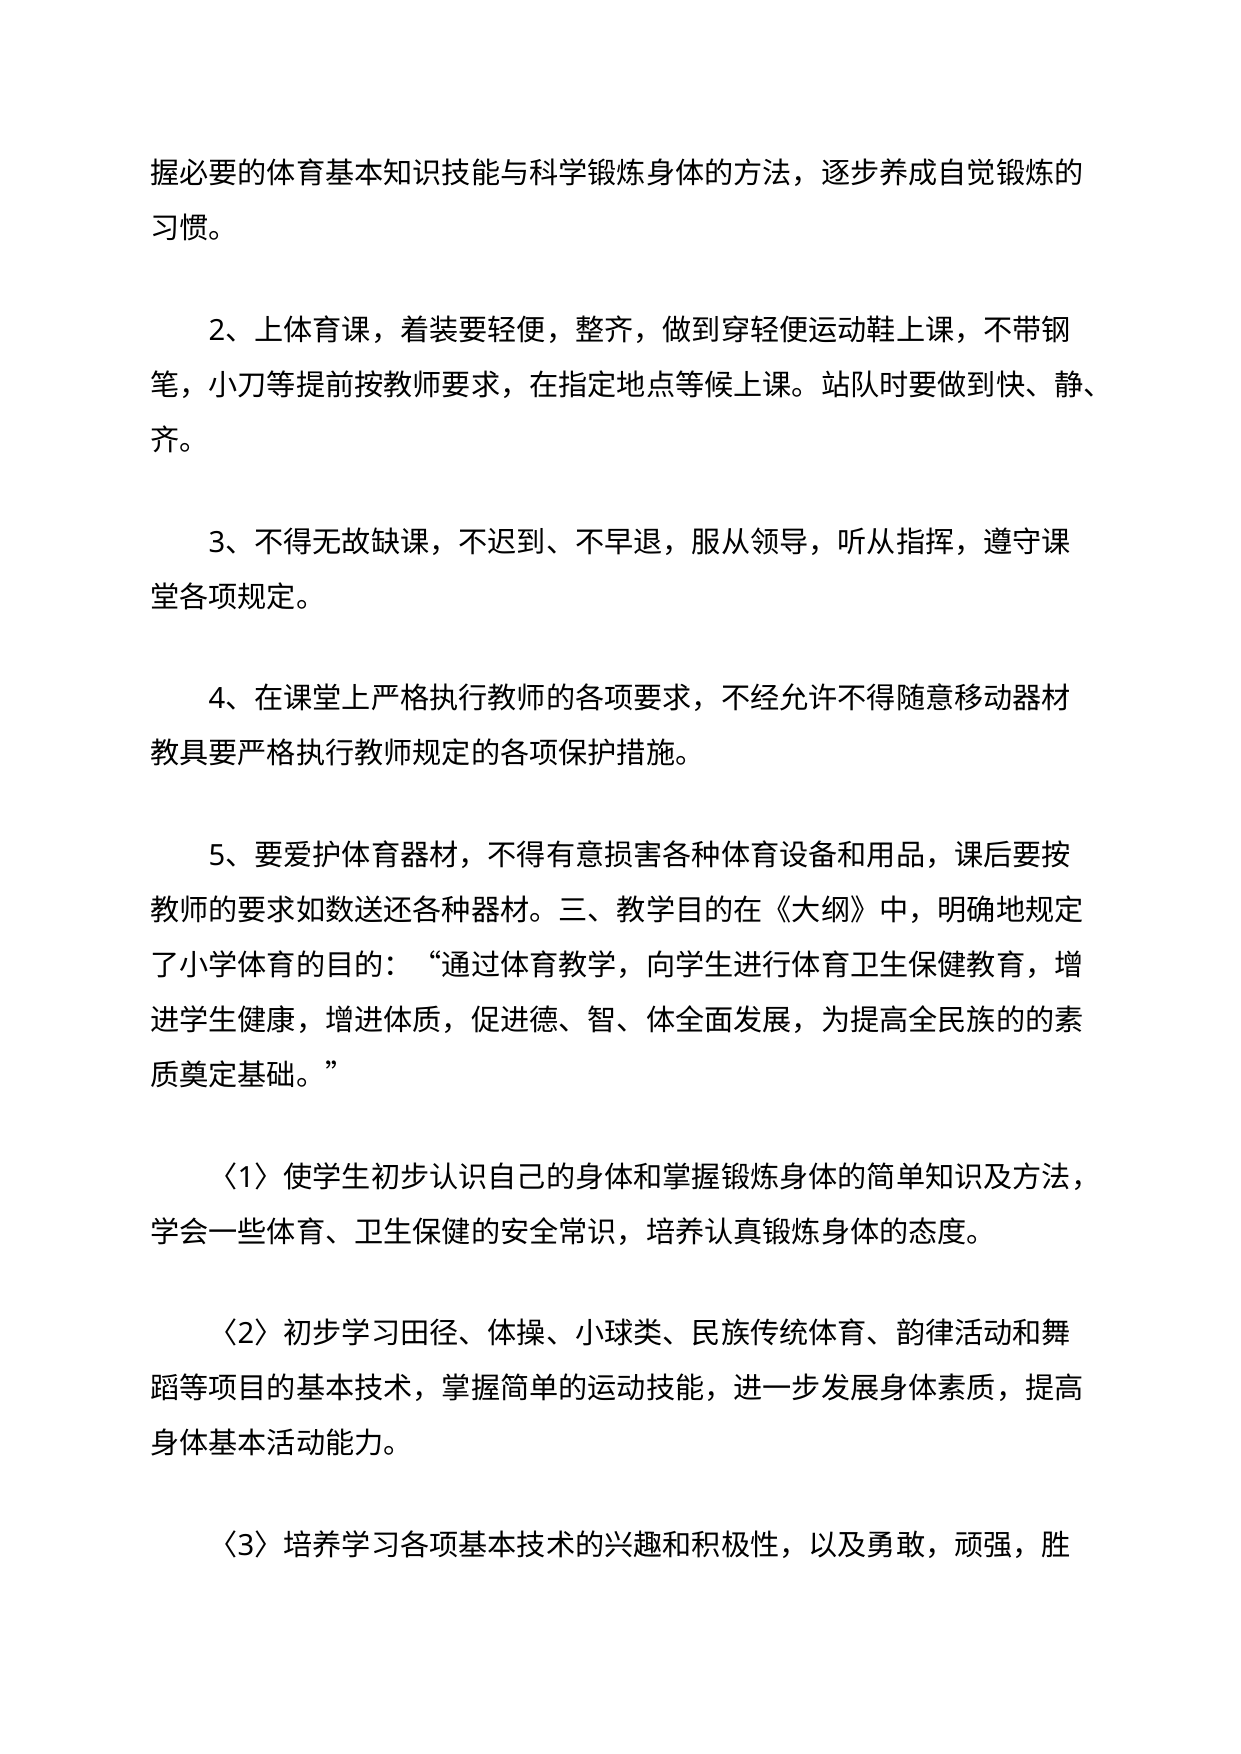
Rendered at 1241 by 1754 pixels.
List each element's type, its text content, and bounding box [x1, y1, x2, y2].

text 4、在课堂上严格执行教师的各项要求，不经允许不得随意移动器材教具要严格执行教师规定的各项保护措施。 [150, 675, 1090, 772]
text 3、不得无故缺课，不迟到、不早退，服从领导，听从指挥，遵守课堂各项规定。 [150, 518, 1090, 616]
text 〈2〉初步学习田径、体操、小球类、民族传统体育、韵律活动和舞蹈等项目的基本技术，掌握简单的运动技能，进一步发展身体素质，提高身体基本活动能力。 [150, 1310, 1090, 1462]
text 2、上体育课，着装要轻便，整齐，做到穿轻便运动鞋上课，不带钢笔，小刀等提前按教师要求，在指定地点等候上课。站队时要做到快、静、齐。 [150, 307, 1090, 459]
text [150, 1522, 1090, 1564]
text 5、要爱护体育器材，不得有意损害各种体育设备和用品，课后要按教师的要求如数送还各种器材。三、教学目的在《大纲》中，明确地规定了小学体育的目的：“通过体育教学，向学生进行体育卫生保健教育，增进学生健康，增进体质，促进德、智、体全面发展，为提高全民族的的素质奠定基础。” [150, 832, 1090, 1094]
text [150, 150, 1090, 247]
text 〈1〉使学生初步认识自己的身体和掌握锻炼身体的简单知识及方法，学会一些体育、卫生保健的安全常识，培养认真锻炼身体的态度。 [150, 1153, 1090, 1251]
